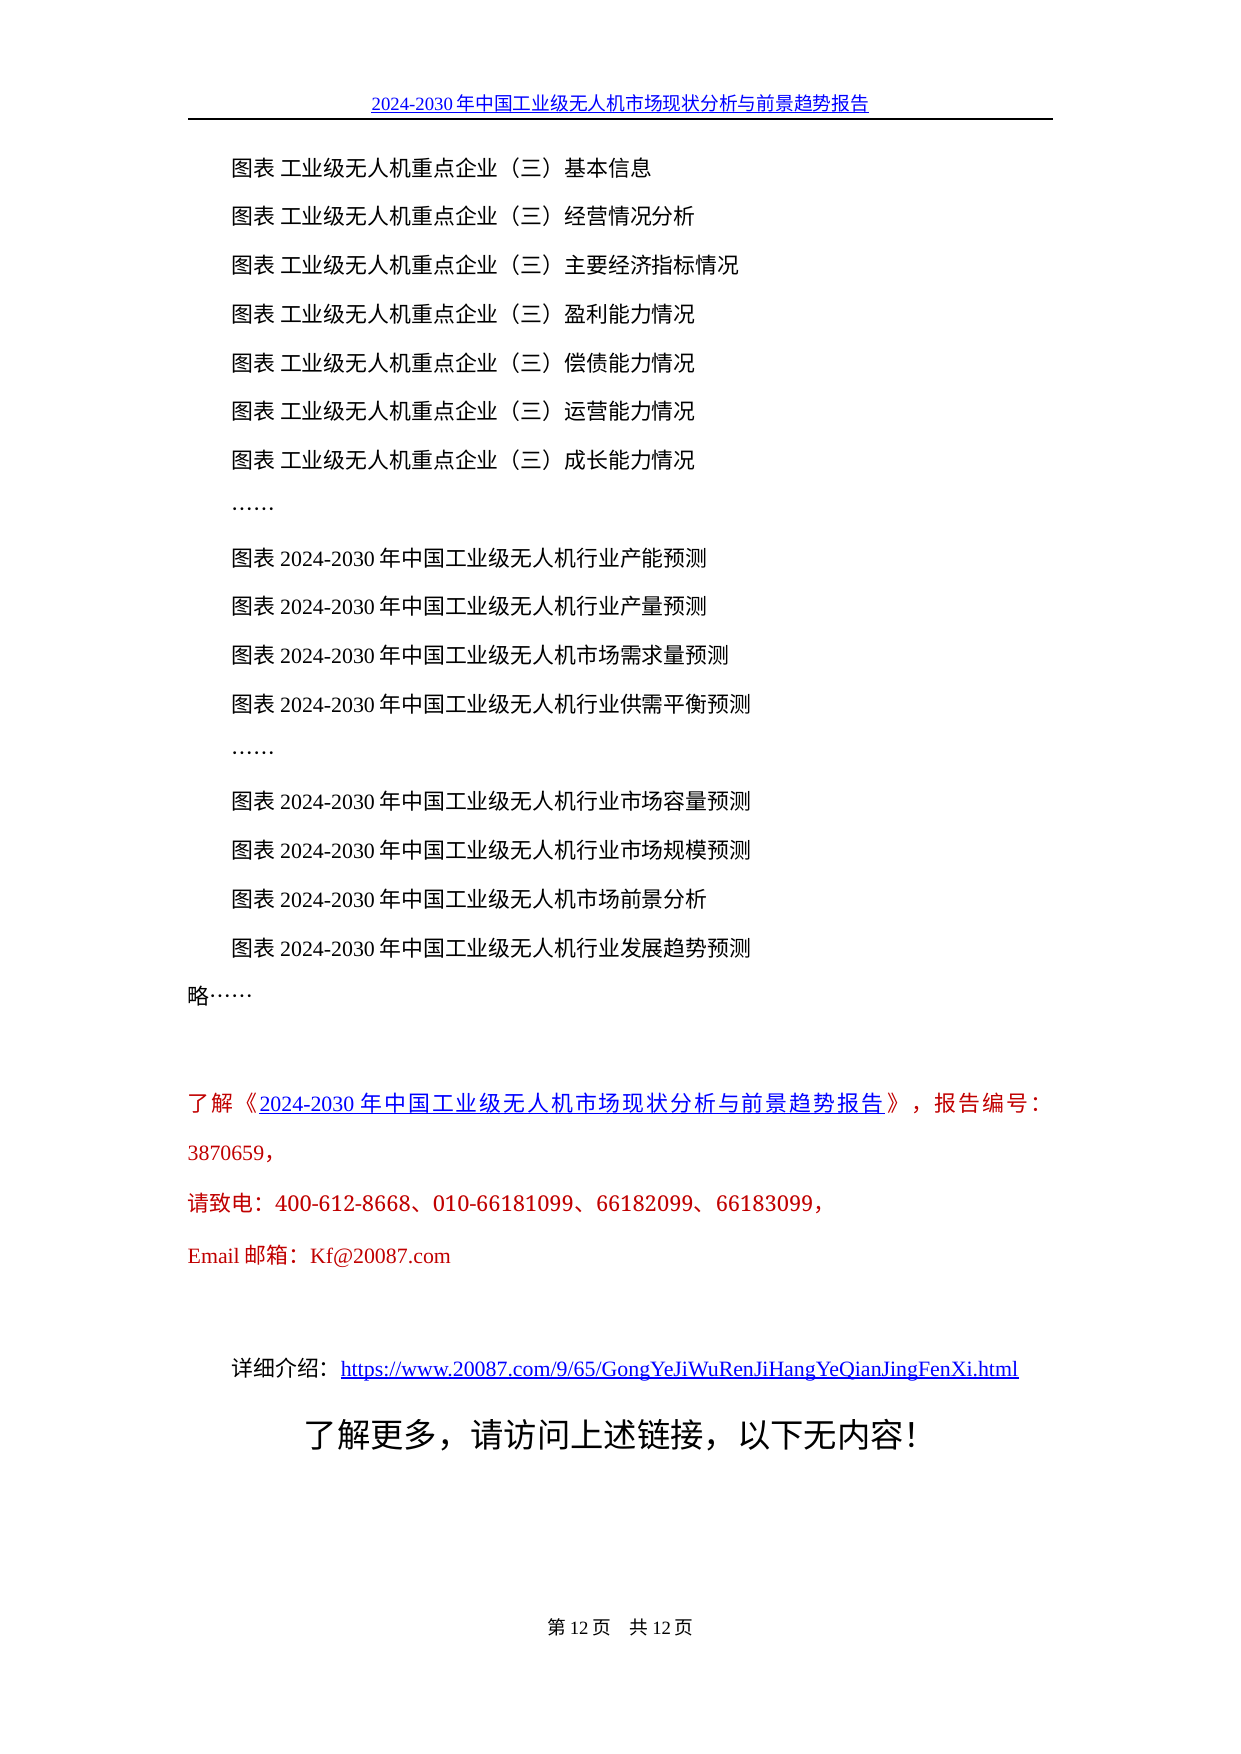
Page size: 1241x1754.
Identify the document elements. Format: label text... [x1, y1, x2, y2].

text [187, 150, 1053, 1011]
text 请致电：400-612-8668、010-66181099、66182099、66183099， [187, 1186, 1053, 1218]
text Email邮箱：Kf@20087.com [187, 1237, 1053, 1270]
text 详细介绍：https://www.20087.com/9/65/GongYeJiWuRenJiHangYeQianJingFenXi.html [187, 1350, 1053, 1383]
title 了解更多，请访问上述链接，以下无内容！ [187, 1400, 1053, 1465]
text 了解《2024-2030年中国工业级无人机市场现状分析与前景趋势报告》，报告编号：3870659， [187, 1085, 1053, 1167]
